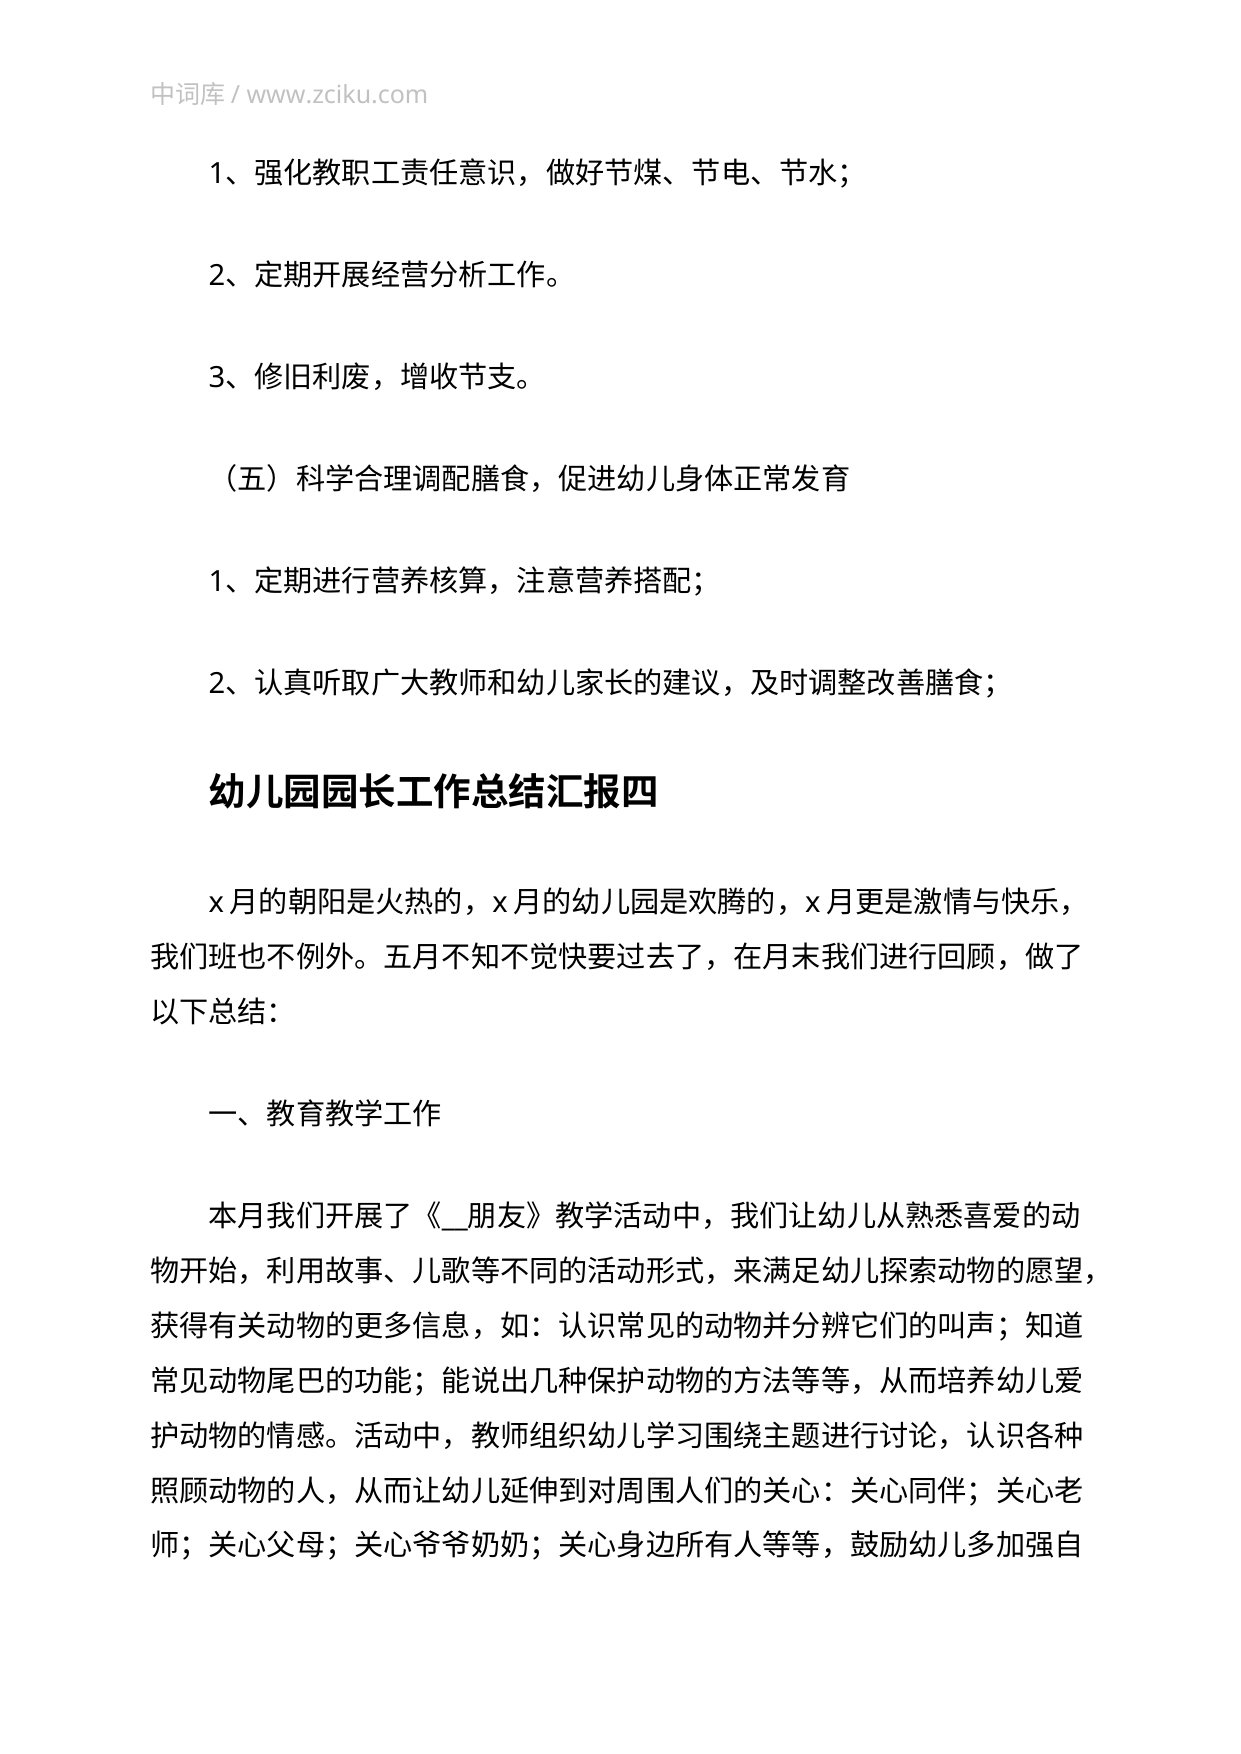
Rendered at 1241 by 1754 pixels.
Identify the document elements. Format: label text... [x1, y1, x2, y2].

text 1、定期进行营养核算，注意营养搭配； [150, 558, 1090, 600]
text 2、认真听取广大教师和幼儿家长的建议，及时调整改善膳食； [150, 660, 1090, 702]
text x月的朝阳是火热的，x月的幼儿园是欢腾的，x月更是激情与快乐，我们班也不例外。五月不知不觉快要过去了，在月末我们进行回顾，做了以下总结： [150, 879, 1090, 1031]
text （五）科学合理调配膳食，促进幼儿身体正常发育 [150, 456, 1090, 498]
text 幼儿园园长工作总结汇报四 [150, 762, 1090, 816]
text 一、教育教学工作 [150, 1091, 1090, 1133]
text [150, 1192, 1090, 1564]
text 1、强化教职工责任意识，做好节煤、节电、节水； [150, 150, 1090, 192]
text 2、定期开展经营分析工作。 [150, 252, 1090, 294]
text 3、修旧利废，增收节支。 [150, 354, 1090, 396]
